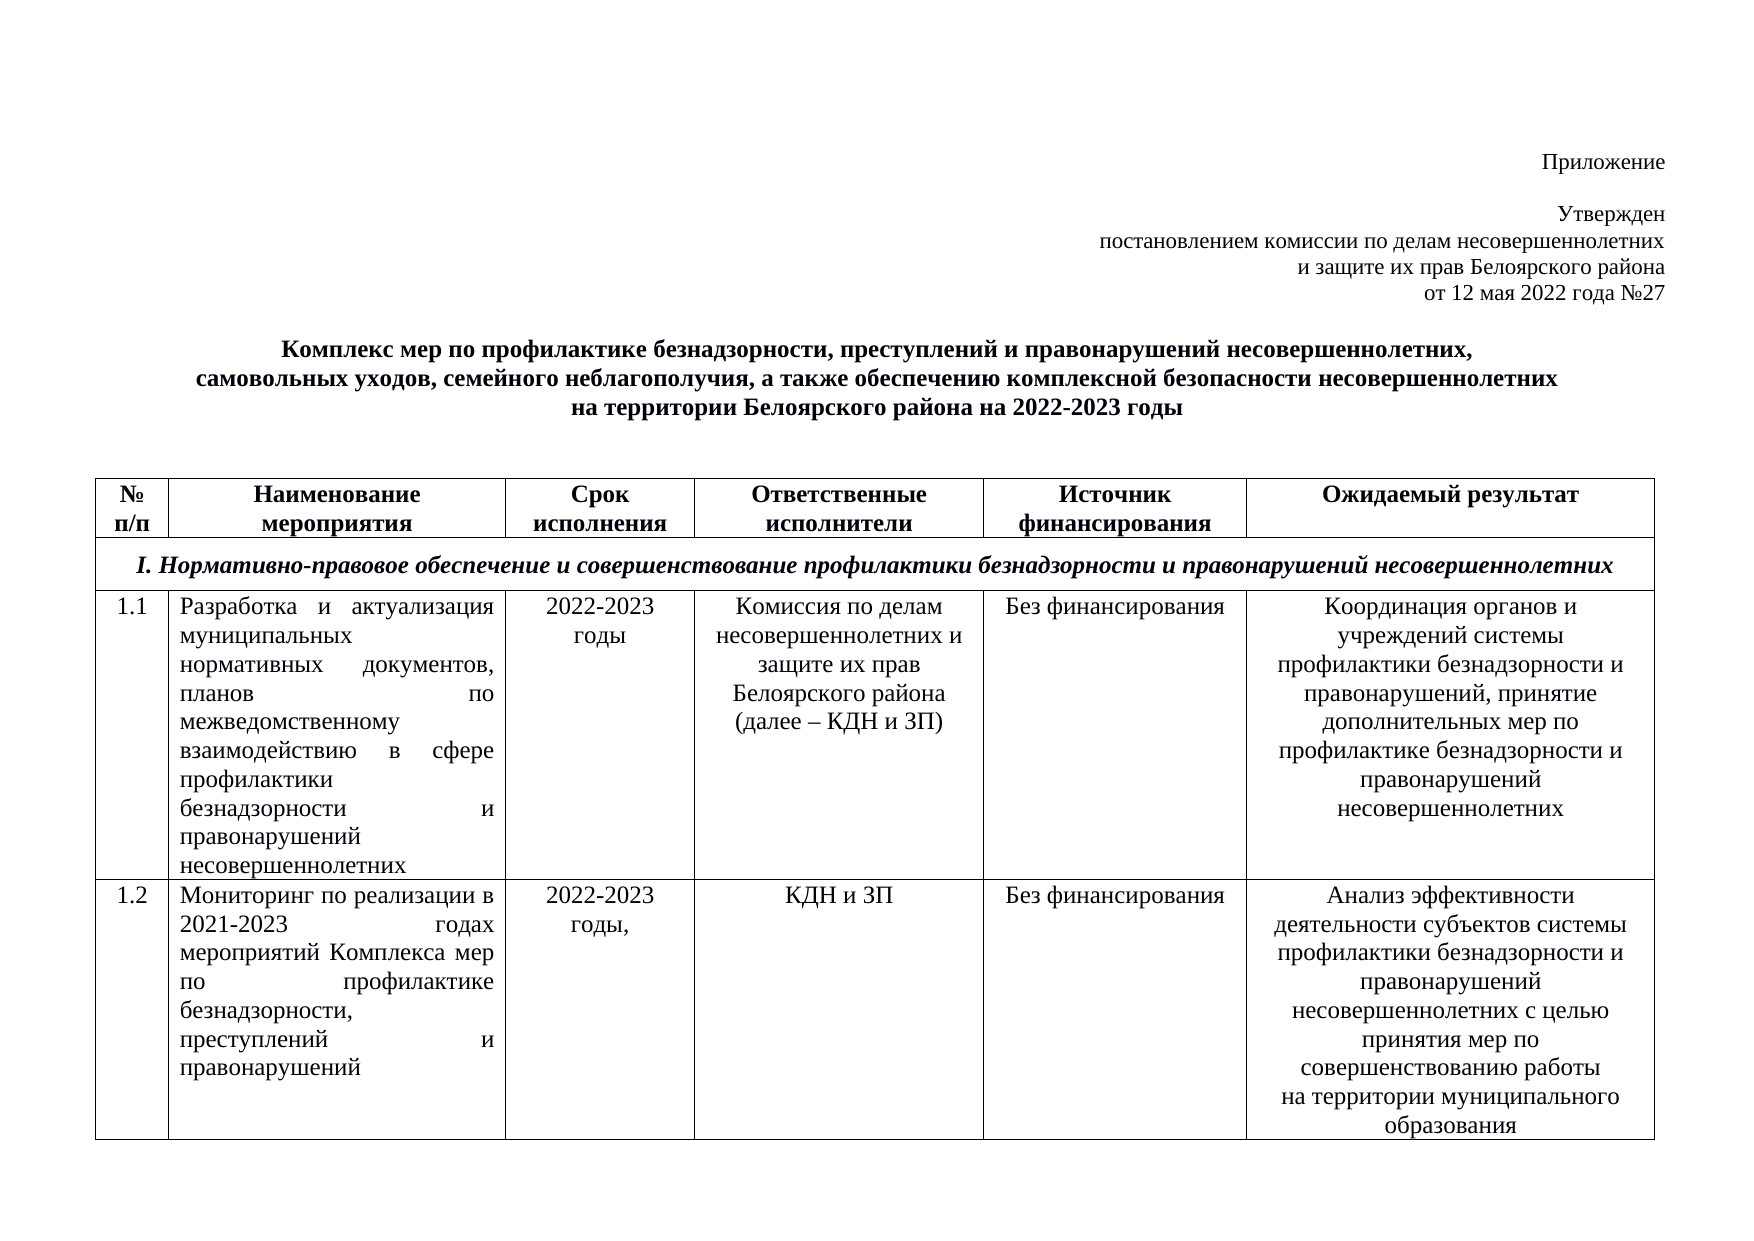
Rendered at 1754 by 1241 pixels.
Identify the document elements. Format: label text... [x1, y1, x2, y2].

text на территории Белоярского района на 2022-2023 годы [89, 392, 1665, 477]
table_header Ответственные исполнители [695, 479, 983, 537]
table_cell Без финансирования [984, 591, 1246, 879]
table_cell Без финансирования [984, 880, 1246, 1139]
table_cell I. Нормативно-правовое обеспечение и совершенствование профилактики безнадзорности и правонарушений несовершеннолетних [96, 538, 1654, 590]
text постановлением комиссии по делам несовершеннолетних [89, 227, 1665, 253]
text и защите их прав Белоярского района [89, 253, 1665, 279]
text от 12 мая 2022 года №27 [89, 279, 1665, 306]
table_cell 1.1 [96, 591, 168, 879]
text Приложение [89, 148, 1665, 174]
text самовольных уходов, семейного неблагополучия, а также обеспечению комплексной безопасности несовершеннолетних [89, 363, 1665, 392]
table_cell 1.2 [96, 880, 168, 1139]
table_cell КДН и ЗП [695, 880, 983, 1139]
table_header Наименование мероприятия [169, 479, 505, 537]
table_header Срок исполнения [506, 479, 694, 537]
table_cell Разработка и актуализация муниципальных нормативных документов, планов по межведомственному взаимодействию в сфере профилактики безнадзорности и правонарушений несовершеннолетних [169, 591, 505, 879]
text Комплекс мер по профилактике безнадзорности, преступлений и правонарушений несовершеннолетних, [89, 334, 1665, 363]
table_cell Комиссия по делам несовершеннолетних и защите их прав Белоярского района (далее – КДН и ЗП) [695, 591, 983, 879]
table_cell 2022-2023 годы, [506, 880, 694, 1139]
table_header № п/п [96, 479, 168, 537]
table_cell Координация органов и учреждений системы профилактики безнадзорности и правонарушений, принятие дополнительных мер по профилактике безнадзорности и правонарушений несовершеннолетних [1247, 591, 1654, 879]
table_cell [169, 880, 505, 1139]
text Утвержден [89, 200, 1665, 227]
table_header Источник финансирования [984, 479, 1246, 537]
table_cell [1247, 880, 1654, 1139]
table_cell 2022-2023 годы [506, 591, 694, 879]
table_header Ожидаемый результат [1247, 479, 1654, 537]
